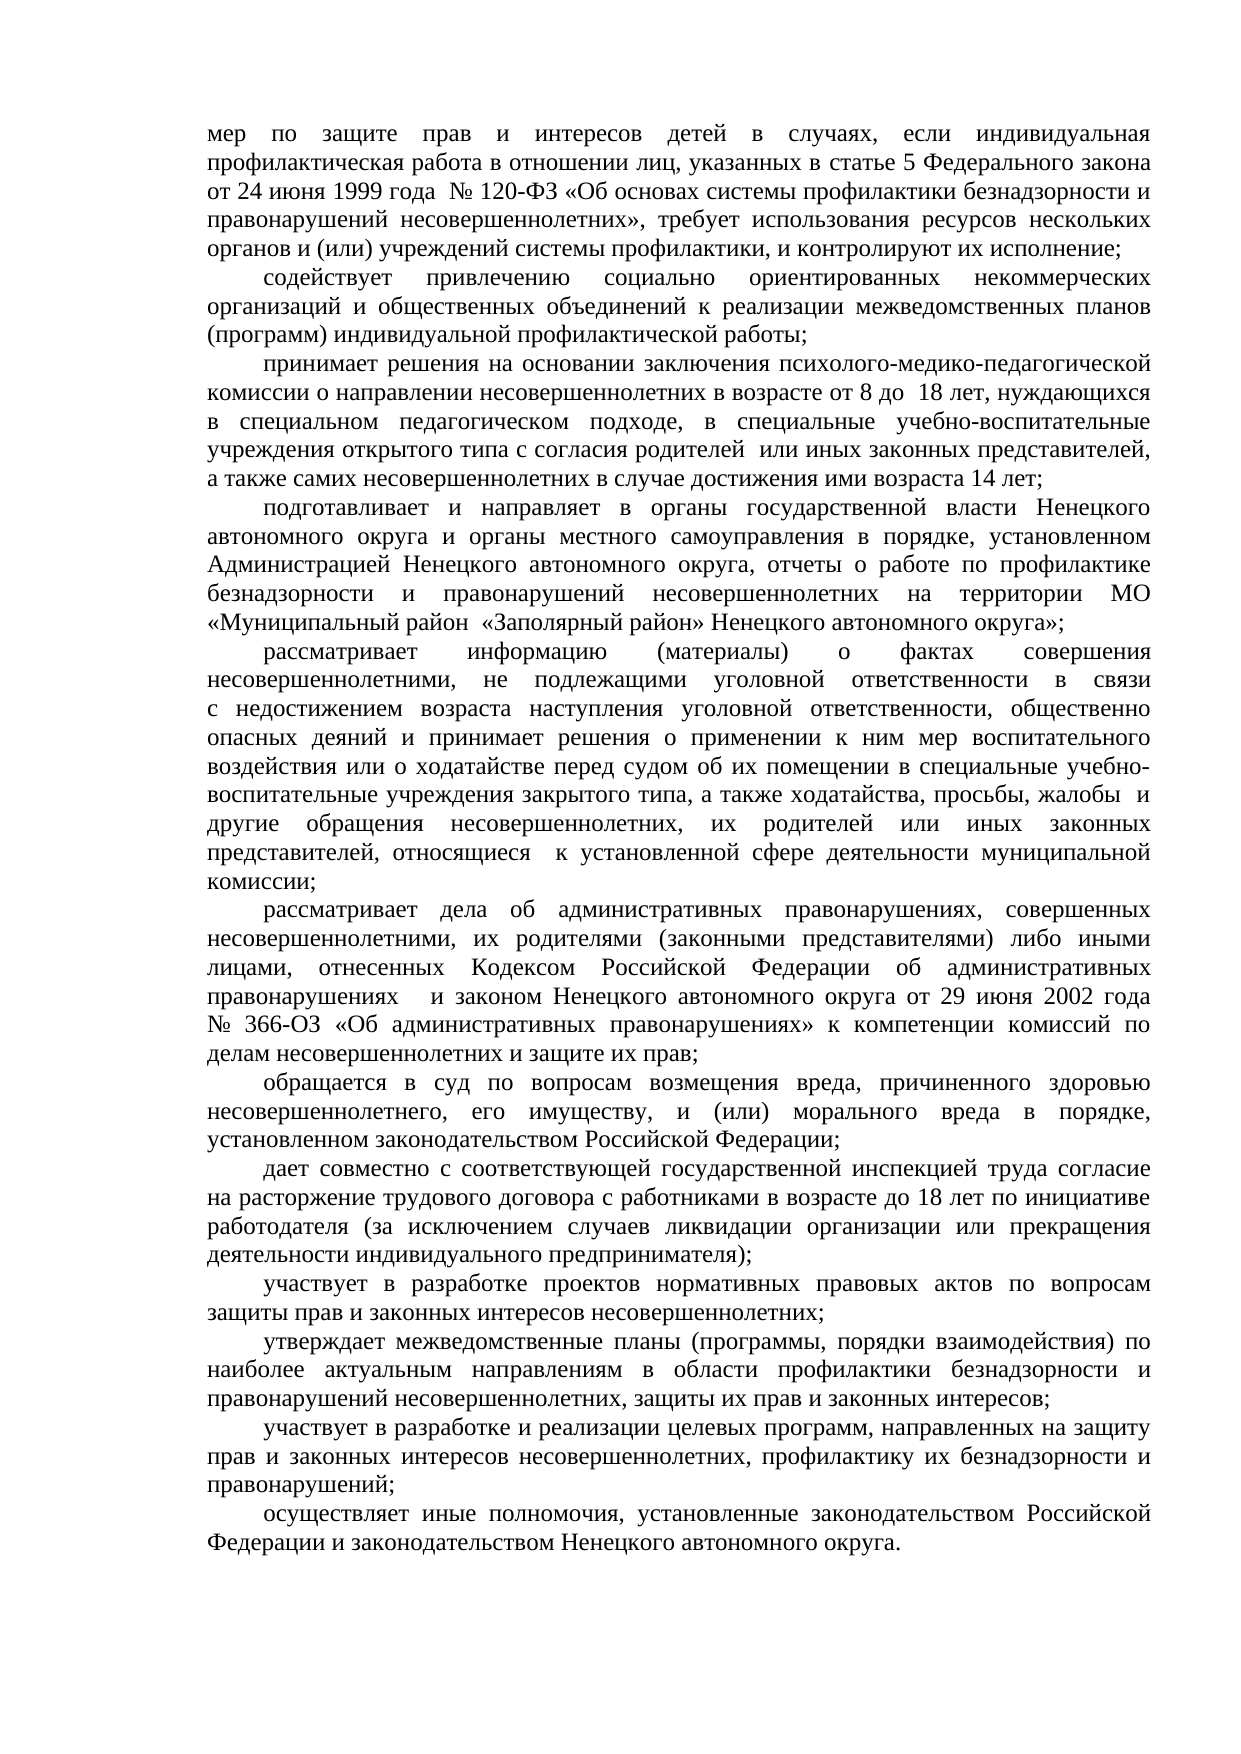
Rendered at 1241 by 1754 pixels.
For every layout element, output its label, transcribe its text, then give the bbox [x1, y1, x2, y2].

text подготавливает и направляет в органы государственной власти Ненецкого автономного округа и органы местного самоуправления в порядке, установленном Администрацией Ненецкого автономного округа, отчеты о работе по профилактике безнадзорности и правонарушений несовершеннолетних на территории МО «Муниципальный район «Заполярный район» Ненецкого автономного округа»; [207, 492, 1152, 636]
text содействует привлечению социально ориентированных некоммерческих организаций и общественных объединений к реализации межведомственных планов (программ) индивидуальной профилактической работы; [207, 262, 1152, 348]
text осуществляет иные полномочия, установленные законодательством Российской Федерации и законодательством Ненецкого автономного округа. [207, 1498, 1152, 1556]
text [207, 118, 1152, 262]
text дает совместно с соответствующей государственной инспекцией труда согласие на расторжение трудового договора с работниками в возрасте до 18 лет по инициативе работодателя (за исключением случаев ликвидации организации или прекращения деятельности индивидуального предпринимателя); [207, 1153, 1152, 1268]
text участвует в разработке и реализации целевых программ, направленных на защиту прав и законных интересов несовершеннолетних, профилактику их безнадзорности и правонарушений; [207, 1412, 1152, 1498]
text принимает решения на основании заключения психолого-медико-педагогической комиссии о направлении несовершеннолетних в возрасте от 8 до 18 лет, нуждающихся в специальном педагогическом подходе, в специальные учебно-воспитательные учреждения открытого типа с согласия родителей или иных законных представителей, а также самих несовершеннолетних в случае достижения ими возраста 14 лет; [207, 348, 1152, 492]
text утверждает межведомственные планы (программы, порядки взаимодействия) по наиболее актуальным направлениям в области профилактики безнадзорности и правонарушений несовершеннолетних, защиты их прав и законных интересов; [207, 1326, 1152, 1412]
text рассматривает дела об административных правонарушениях, совершенных несовершеннолетними, их родителями (законными представителями) либо иными лицами, отнесенных Кодексом Российской Федерации об административных правонарушениях и законом Ненецкого автономного округа от 29 июня 2002 года № 366-ОЗ «Об административных правонарушениях» к компетенции комиссий по делам несовершеннолетних и защите их прав; [207, 894, 1152, 1067]
text участвует в разработке проектов нормативных правовых актов по вопросам защиты прав и законных интересов несовершеннолетних; [207, 1268, 1152, 1326]
text рассматривает информацию (материалы) о фактах совершения несовершеннолетними, не подлежащими уголовной ответственности в связи с недостижением возраста наступления уголовной ответственности, общественно опасных деяний и принимает решения о применении к ним мер воспитательного воздействия или о ходатайстве перед судом об их помещении в специальные учебно-воспитательные учреждения закрытого типа, а также ходатайства, просьбы, жалобы и другие обращения несовершеннолетних, их родителей или иных законных представителей, относящиеся к установленной сфере деятельности муниципальной комиссии; [207, 636, 1152, 894]
text обращается в суд по вопросам возмещения вреда, причиненного здоровью несовершеннолетнего, его имуществу, и (или) морального вреда в порядке, установленном законодательством Российской Федерации; [207, 1067, 1152, 1153]
